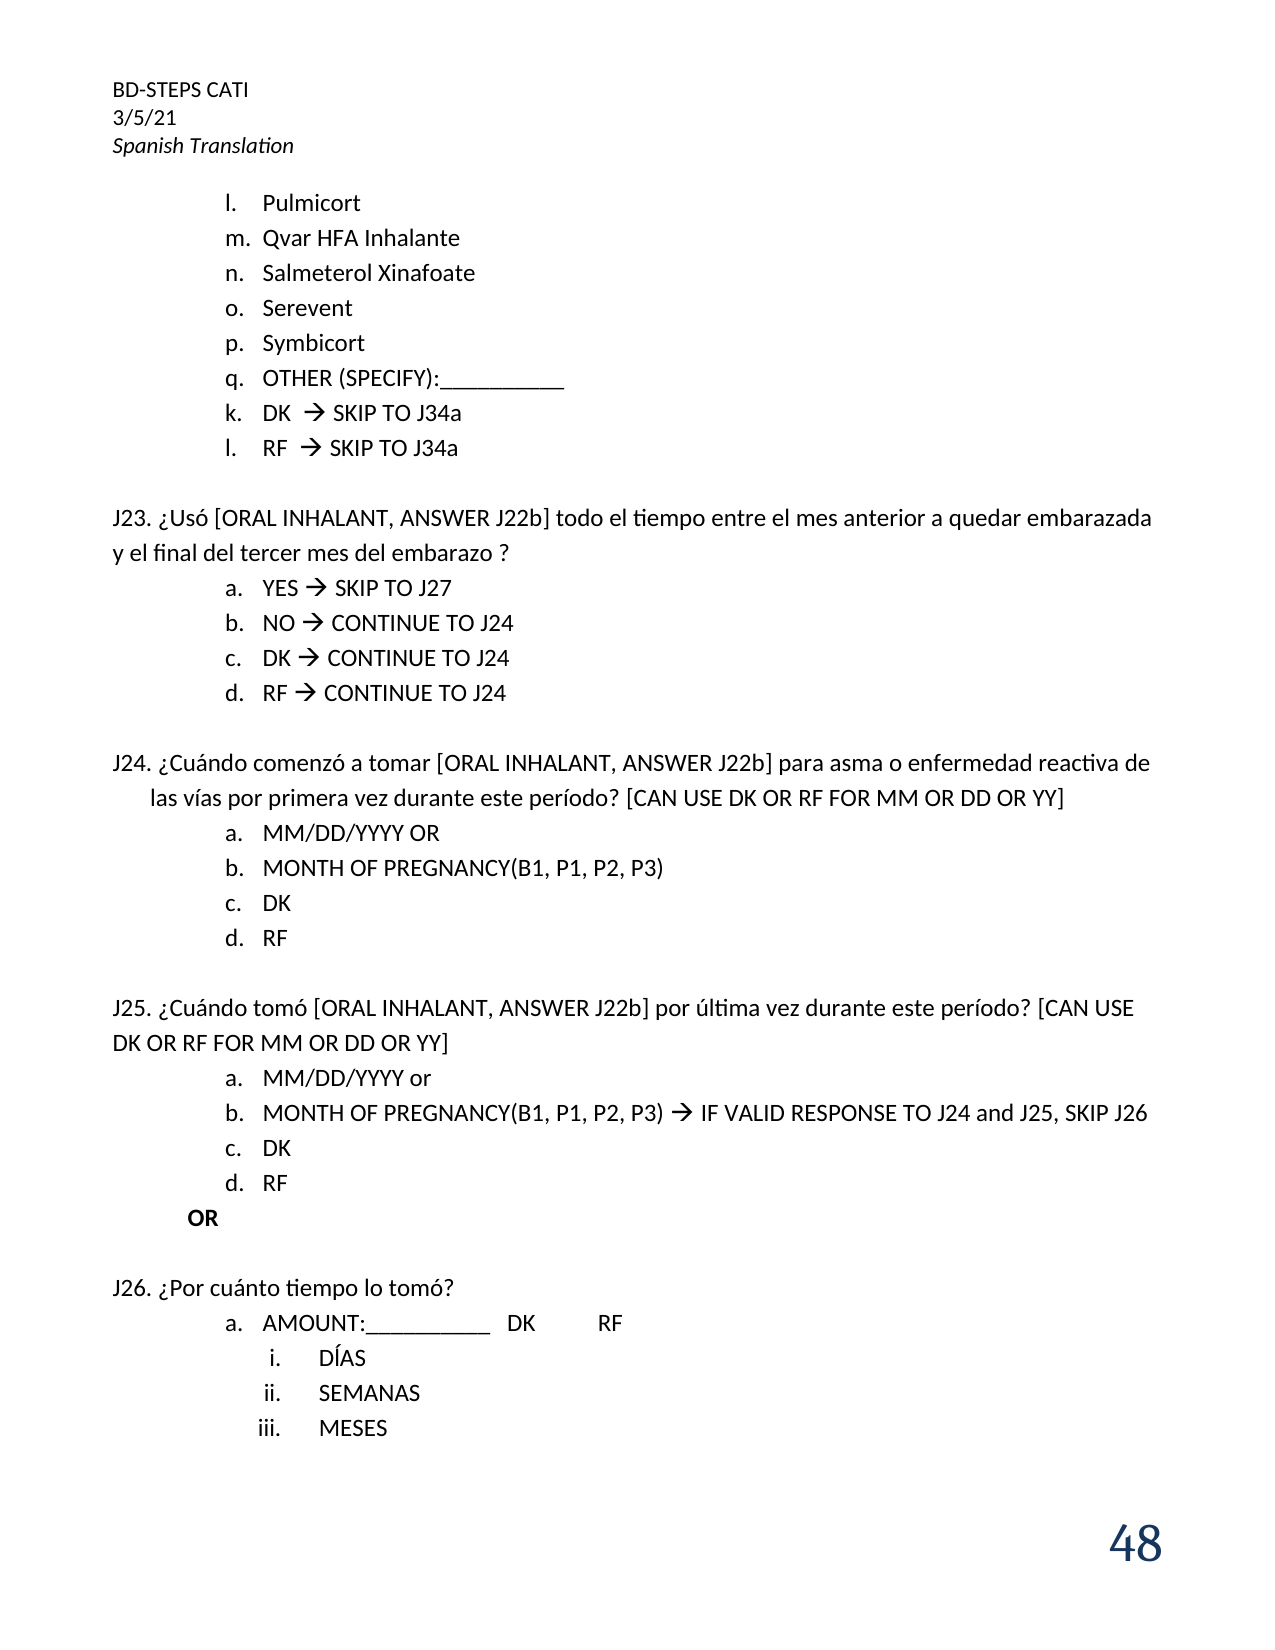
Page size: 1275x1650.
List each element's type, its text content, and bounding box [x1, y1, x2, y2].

list RF [225, 1167, 1162, 1198]
list J25. ¿Cuándo tomó [ORAL INHALANT, ANSWER J22b] por última vez durante este período? [CAN USE DK OR RF FOR MM OR DD OR YY] [112, 992, 1162, 1058]
list DK SKIP TO J34a [225, 397, 1162, 428]
list DK CONTINUE TO J24 [225, 642, 1162, 673]
list MM/DD/YYYY OR [225, 817, 1162, 848]
list MONTH OF PREGNANCY(B1, P1, P2, P3) IF VALID RESPONSE TO J24 and J25, SKIP J26 [225, 1097, 1162, 1128]
list DK [225, 1132, 1162, 1163]
list NO CONTINUE TO J24 [225, 607, 1162, 638]
list Qvar HFA Inhalante [225, 222, 1162, 253]
list OR [187, 1202, 1162, 1233]
list YES SKIP TO J27 [225, 572, 1162, 603]
list AMOUNT:__________ DK RF [225, 1307, 1162, 1338]
list DĺAS [281, 1342, 1162, 1373]
list Serevent [225, 292, 1162, 323]
list Pulmicort [225, 187, 1162, 218]
list RF [225, 922, 1162, 953]
list Symbicort [225, 327, 1162, 358]
list DK [225, 887, 1162, 918]
list Salmeterol Xinafoate [225, 257, 1162, 288]
list J23. ¿Usó [ORAL INHALANT, ANSWER J22b] todo el tiempo entre el mes anterior a quedar embarazada y el final del tercer mes del embarazo ? [112, 502, 1162, 568]
list MESES [281, 1412, 1162, 1443]
list J24. ¿Cuándo comenzó a tomar [ORAL INHALANT, ANSWER J22b] para asma o enfermedad reactiva de las vías por primera vez durante este período? [CAN USE DK OR RF FOR MM OR DD OR YY] [112, 747, 1162, 813]
list MM/DD/YYYY or [225, 1062, 1162, 1093]
list RF CONTINUE TO J24 [225, 677, 1162, 708]
list SEMANAS [281, 1377, 1162, 1408]
list OTHER (SPECIFY):__________ [225, 362, 1162, 393]
list J26. ¿Por cuánto tiempo lo tomó? [112, 1272, 1162, 1303]
list MONTH OF PREGNANCY(B1, P1, P2, P3) [225, 852, 1162, 883]
list RF SKIP TO J34a [225, 432, 1162, 463]
